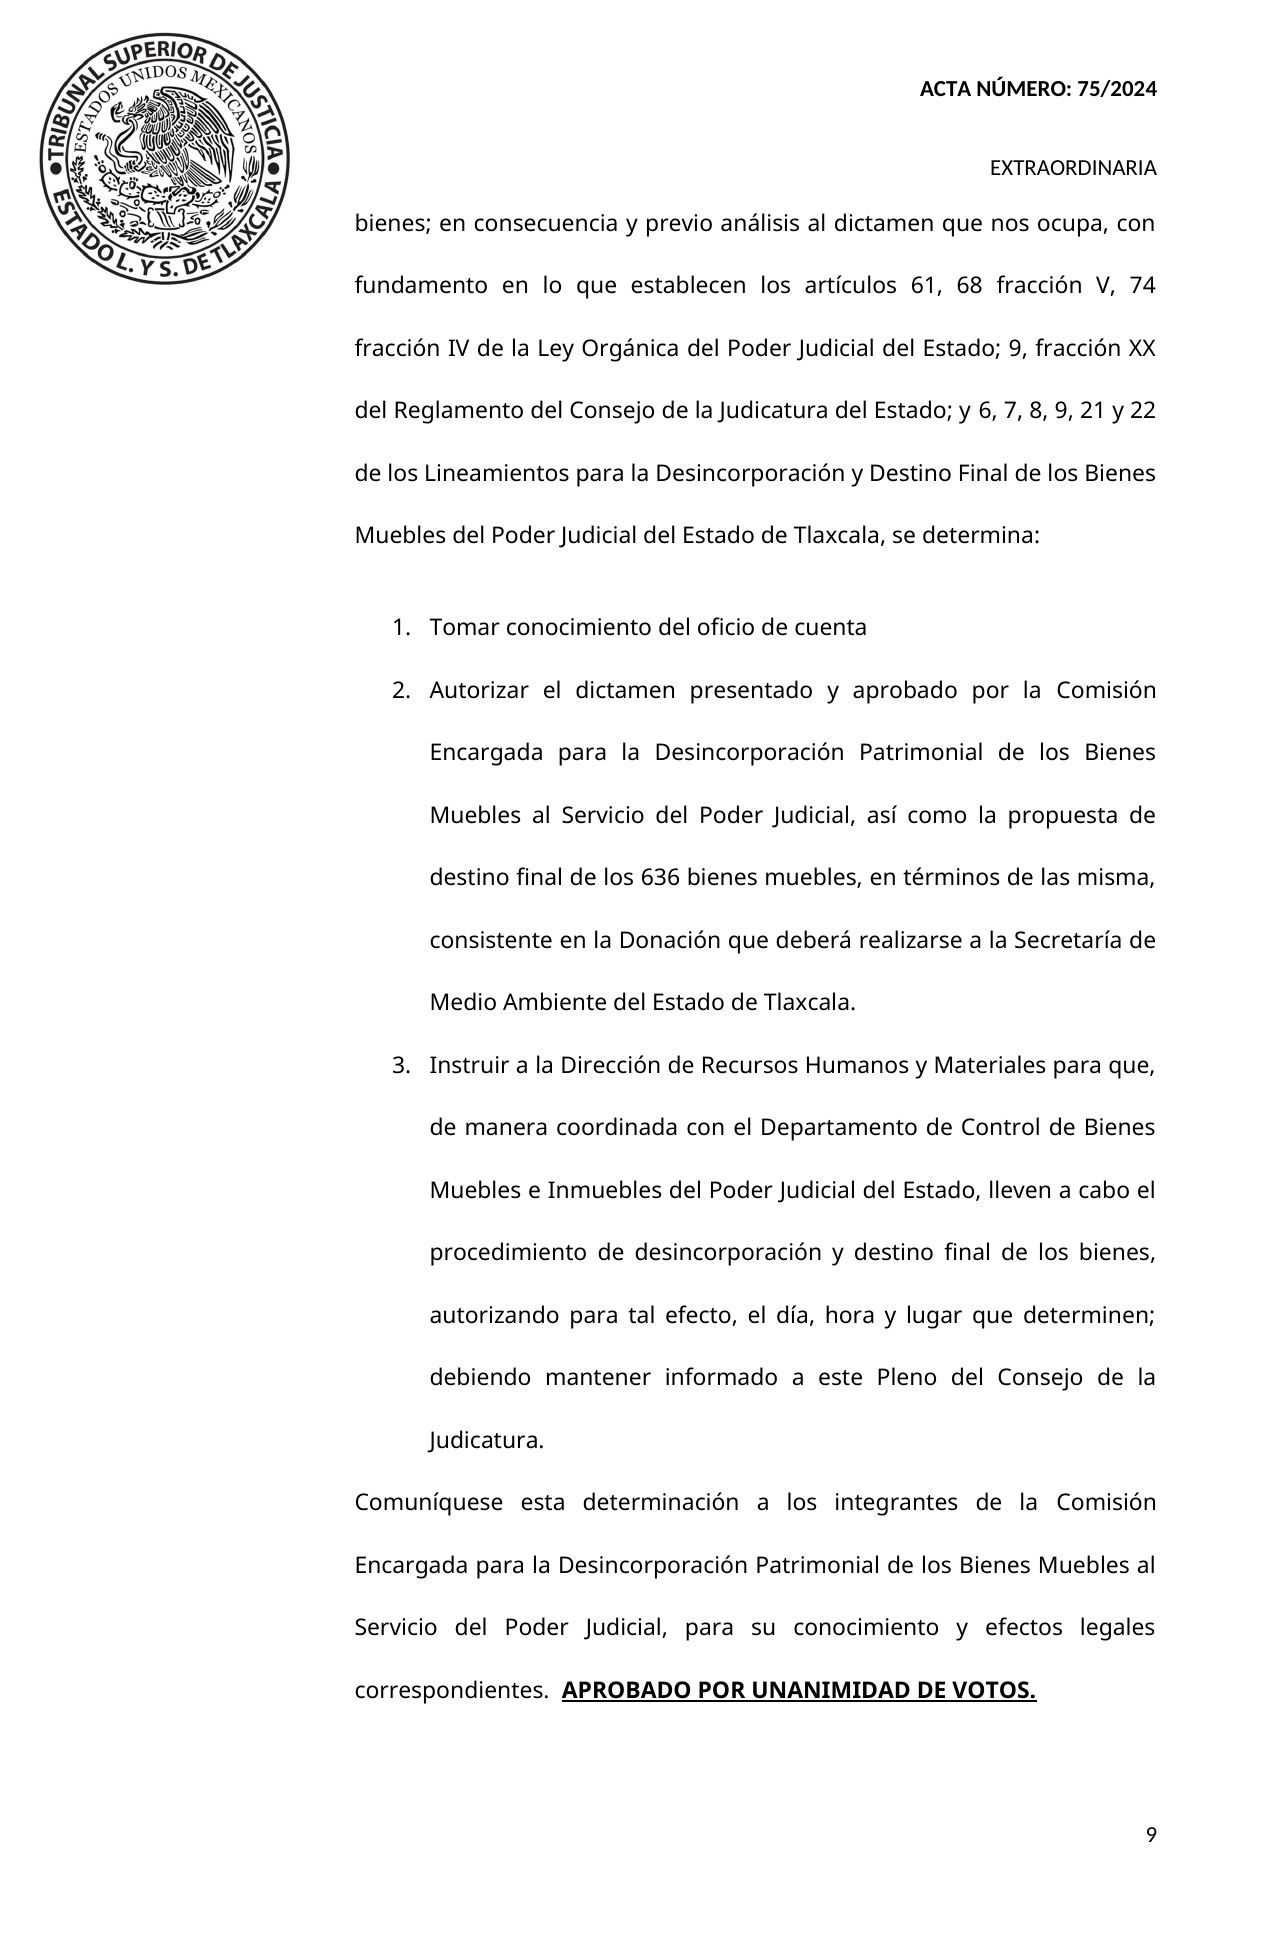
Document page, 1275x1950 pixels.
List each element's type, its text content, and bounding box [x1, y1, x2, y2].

list Autorizar el dictamen presentado y aprobado por la Comisión Encargada para la Desincorporación Patrimonial de los Bienes Muebles al Servicio del Poder Judicial, así como la propuesta de destino final de los 636 bienes muebles, en términos de las misma, consistente en la Donación que deberá realizarse a la Secretaría de Medio Ambiente del Estado de Tlaxcala. [392, 674, 1157, 1017]
list Tomar conocimiento del oficio de cuenta [392, 611, 1157, 642]
text Comuníquese esta determinación a los integrantes de la Comisión Encargada para la Desincorporación Patrimonial de los Bienes Muebles al Servicio del Poder Judicial, para su conocimiento y efectos legales correspondientes. APROBADO POR UNANIMIDAD DE VOTOS. [354, 1486, 1157, 1705]
picture [37, 30, 292, 287]
list Instruir a la Dirección de Recursos Humanos y Materiales para que, de manera coordinada con el Departamento de Control de Bienes Muebles e Inmuebles del Poder Judicial del Estado, lleven a cabo el procedimiento de desincorporación y destino final de los bienes, autorizando para tal efecto, el día, hora y lugar que determinen; debiendo mantener informado a este Pleno del Consejo de la Judicatura. [392, 1049, 1157, 1455]
